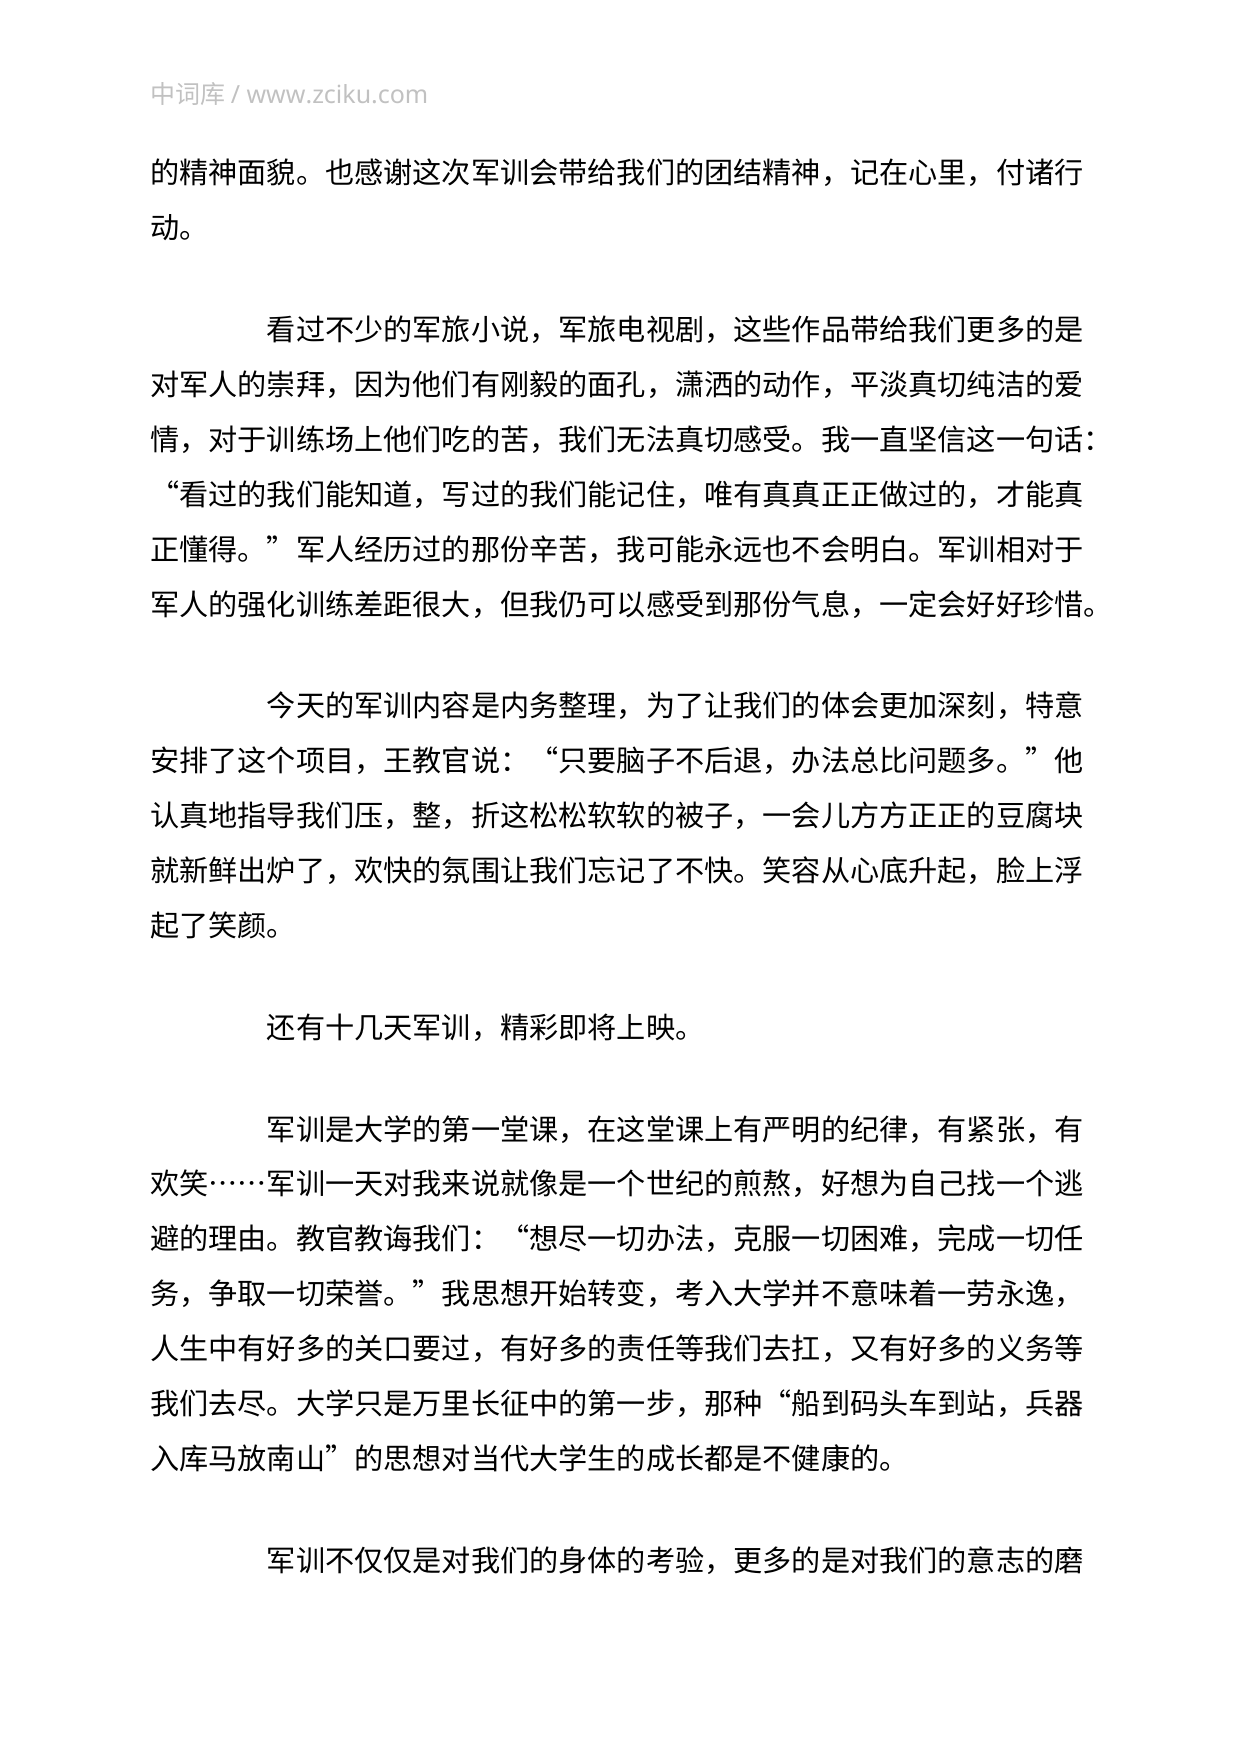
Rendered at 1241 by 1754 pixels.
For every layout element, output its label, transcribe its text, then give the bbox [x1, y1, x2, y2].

text 还有十几天军训，精彩即将上映。 [150, 1004, 1090, 1047]
text 军训是大学的第一堂课，在这堂课上有严明的纪律，有紧张，有欢笑……军训一天对我来说就像是一个世纪的煎熬，好想为自己找一个逃避的理由。教官教诲我们：“想尽一切办法，克服一切困难，完成一切任务，争取一切荣誉。”我思想开始转变，考入大学并不意味着一劳永逸，人生中有好多的关口要过，有好多的责任等我们去扛，又有好多的义务等我们去尽。大学只是万里长征中的第一步，那种“船到码头车到站，兵器入库马放南山”的思想对当代大学生的成长都是不健康的。 [150, 1106, 1090, 1478]
text 看过不少的军旅小说，军旅电视剧，这些作品带给我们更多的是对军人的崇拜，因为他们有刚毅的面孔，潇洒的动作，平淡真切纯洁的爱情，对于训练场上他们吃的苦，我们无法真切感受。我一直坚信这一句话：“看过的我们能知道，写过的我们能记住，唯有真真正正做过的，才能真正懂得。”军人经历过的那份辛苦，我可能永远也不会明白。军训相对于军人的强化训练差距很大，但我仍可以感受到那份气息，一定会好好珍惜。 [150, 307, 1090, 623]
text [150, 150, 1090, 247]
text 今天的军训内容是内务整理，为了让我们的体会更加深刻，特意安排了这个项目，王教官说：“只要脑子不后退，办法总比问题多。”他认真地指导我们压，整，折这松松软软的被子，一会儿方方正正的豆腐块就新鲜出炉了，欢快的氛围让我们忘记了不快。笑容从心底升起，脸上浮起了笑颜。 [150, 683, 1090, 945]
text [150, 1537, 1090, 1579]
